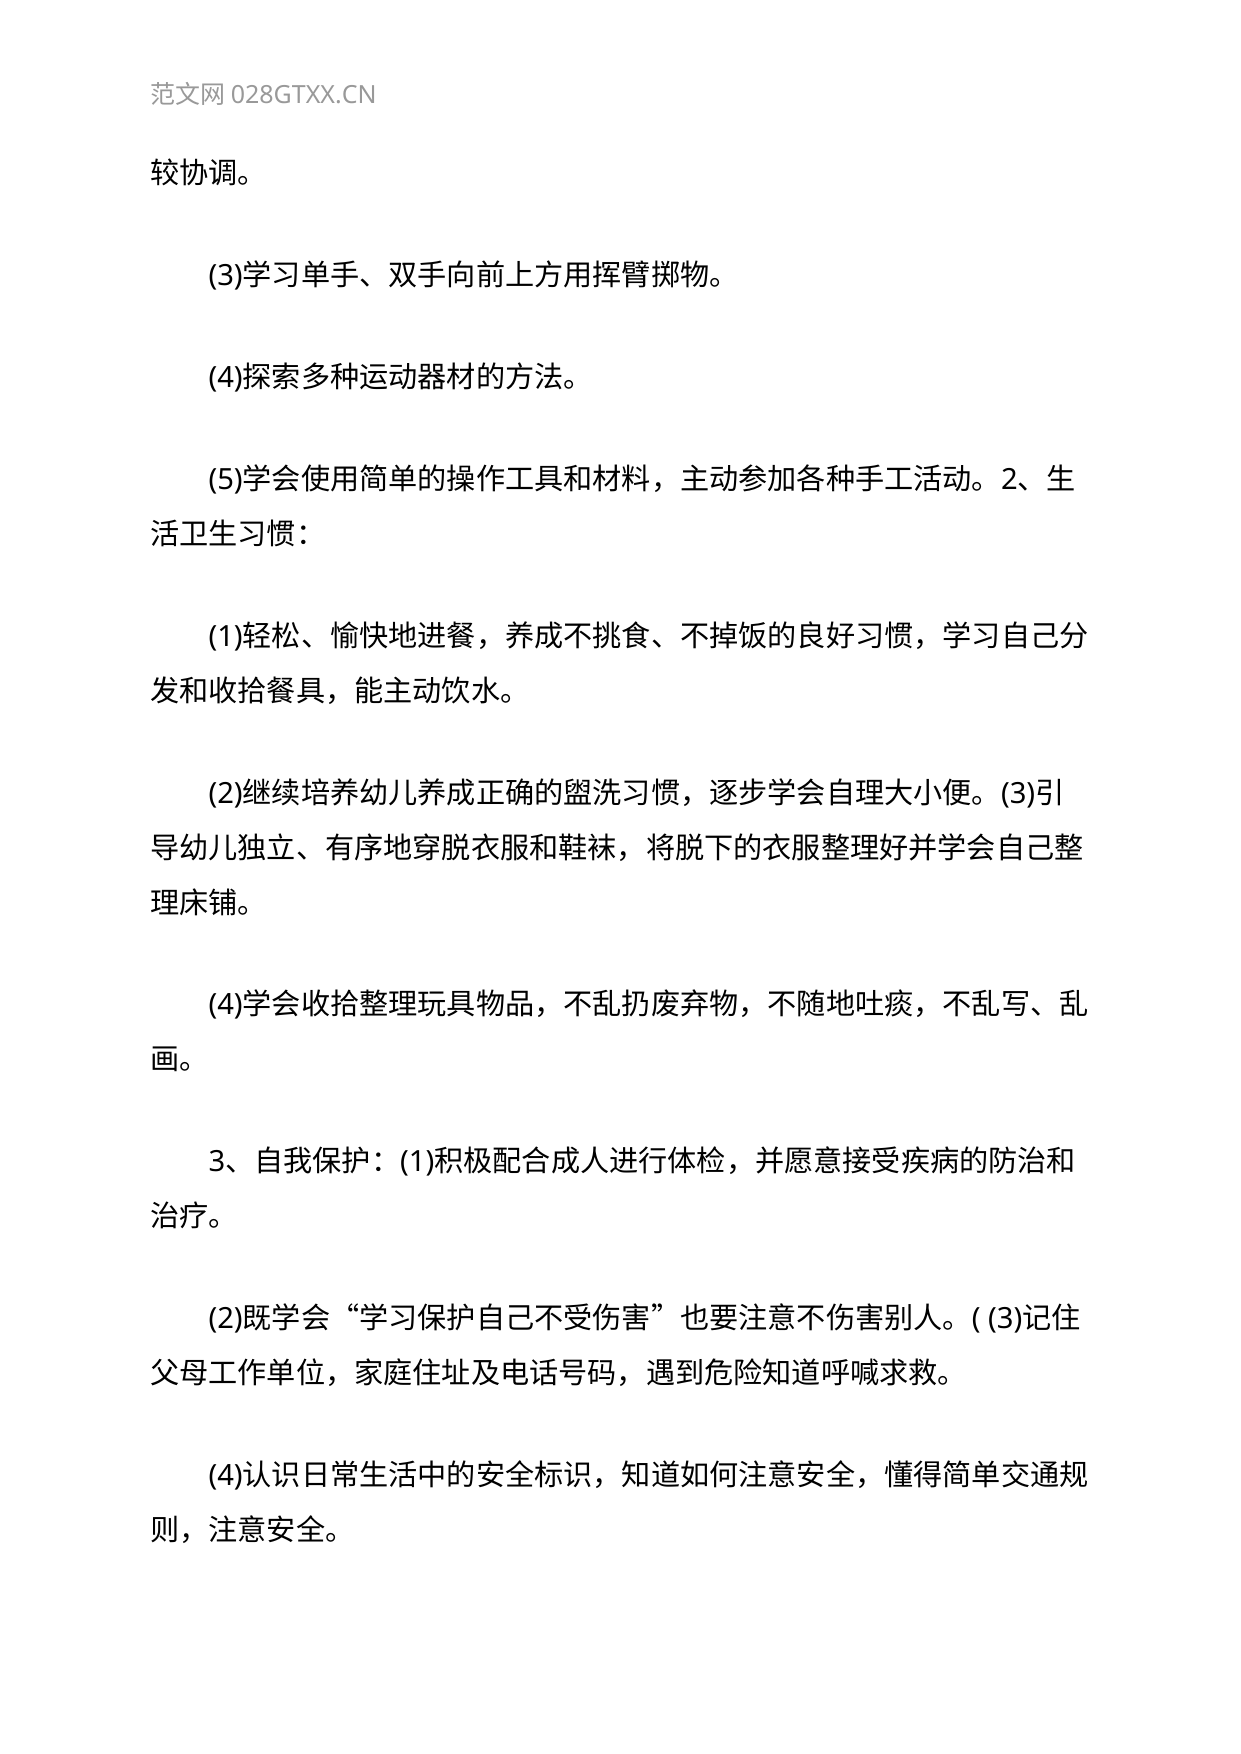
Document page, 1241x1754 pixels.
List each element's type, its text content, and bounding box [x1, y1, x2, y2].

text (2)既学会“学习保护自己不受伤害”也要注意不伤害别人。( (3)记住父母工作单位，家庭住址及电话号码，遇到危险知道呼喊求救。 [150, 1294, 1090, 1392]
text (2)继续培养幼儿养成正确的盥洗习惯，逐步学会自理大小便。(3)引导幼儿独立、有序地穿脱衣服和鞋袜，将脱下的衣服整理好并学会自己整理床铺。 [150, 769, 1090, 921]
text (4)探索多种运动器材的方法。 [150, 354, 1090, 396]
text (5)学会使用简单的操作工具和材料，主动参加各种手工活动。2、生活卫生习惯： [150, 456, 1090, 553]
text (4)学会收拾整理玩具物品，不乱扔废弃物，不随地吐痰，不乱写、乱画。 [150, 981, 1090, 1078]
text (4)认识日常生活中的安全标识，知道如何注意安全，懂得简单交通规则，注意安全。 [150, 1451, 1090, 1548]
text (3)学习单手、双手向前上方用挥臂掷物。 [150, 252, 1090, 294]
text (1)轻松、愉快地进餐，养成不挑食、不掉饭的良好习惯，学习自己分发和收拾餐具，能主动饮水。 [150, 612, 1090, 710]
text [150, 150, 1090, 192]
text 3、自我保护：(1)积极配合成人进行体检，并愿意接受疾病的防治和治疗。 [150, 1138, 1090, 1235]
